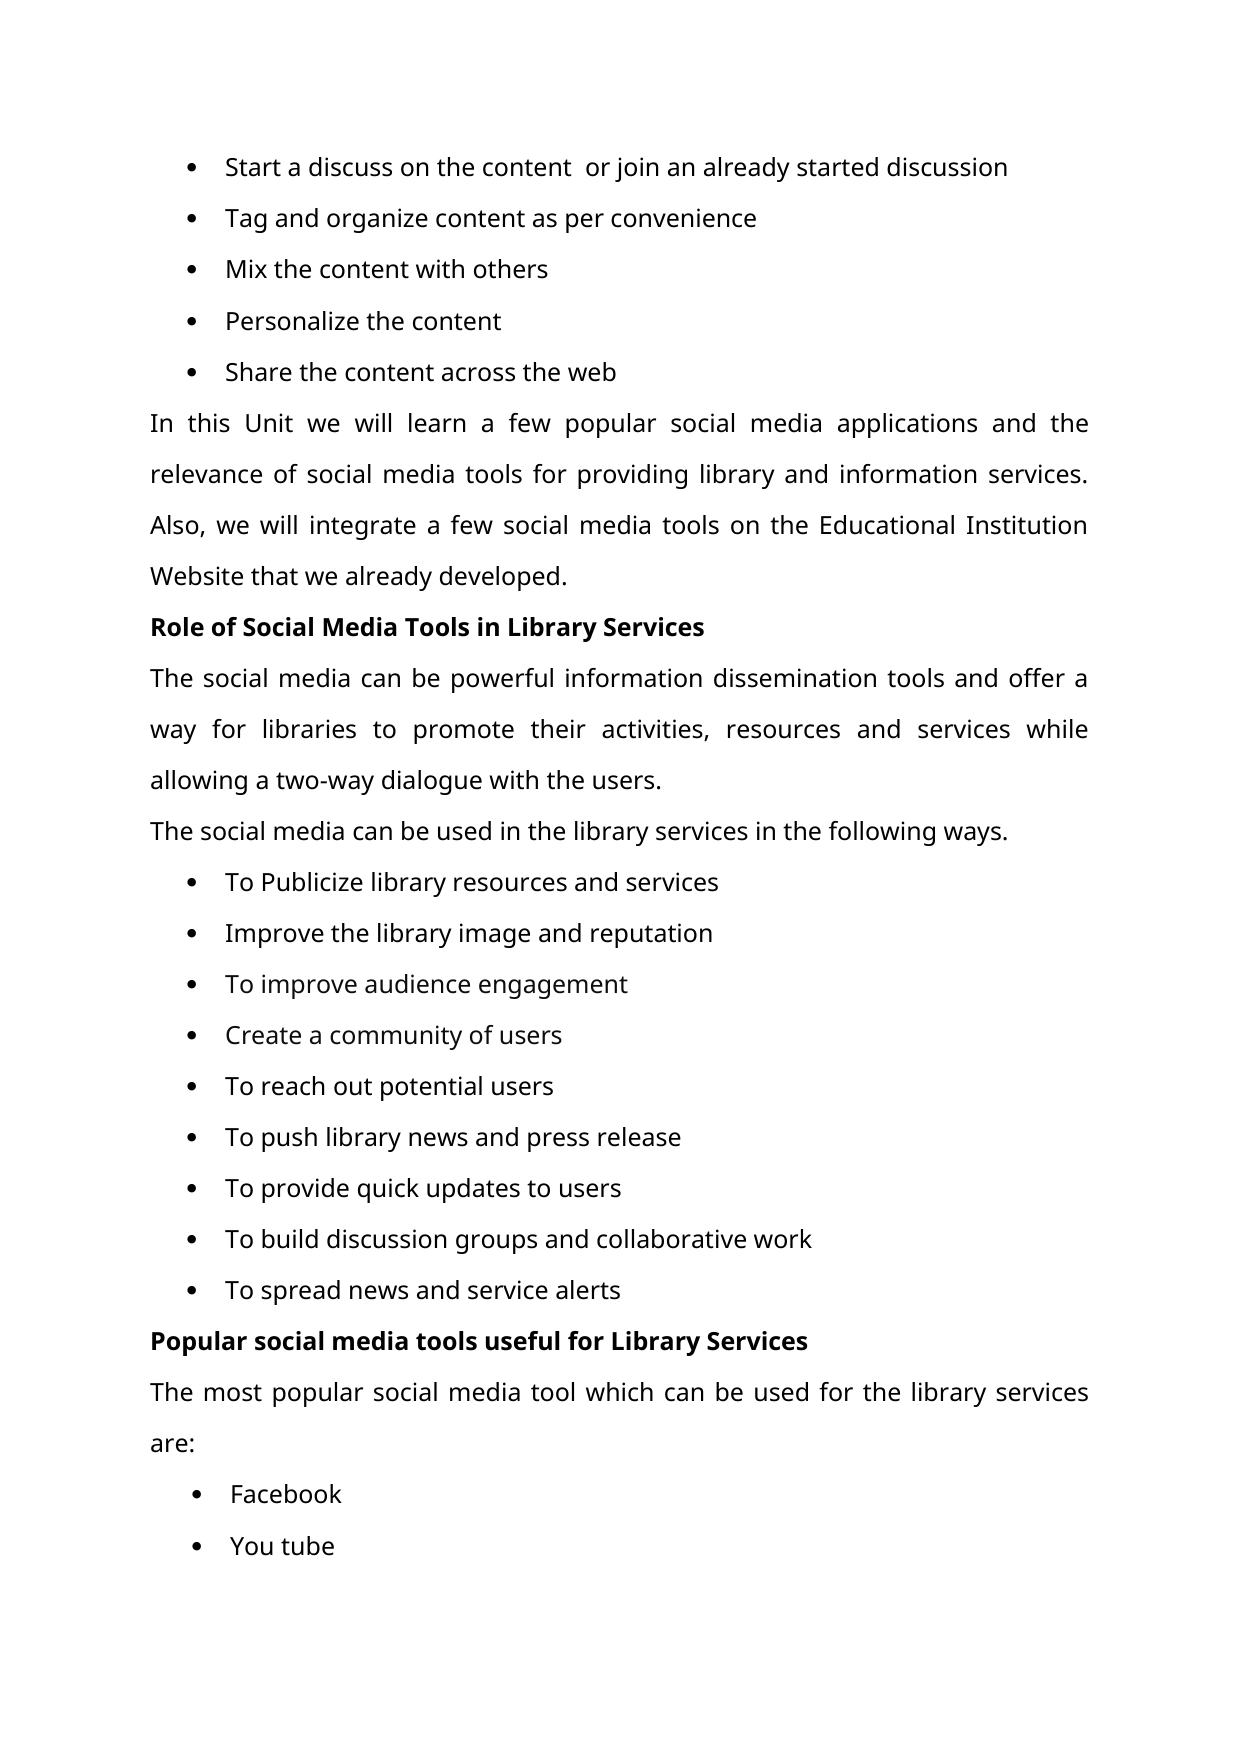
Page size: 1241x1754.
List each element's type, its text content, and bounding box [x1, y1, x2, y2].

list Personalize the content [187, 303, 1090, 337]
list Start a discuss on the content or join an already started discussion [187, 150, 1090, 184]
list To improve audience engagement [187, 967, 1090, 1001]
list Facebook [192, 1477, 1090, 1511]
list You tube [192, 1528, 1090, 1562]
list Share the content across the web [187, 354, 1090, 388]
list To build discussion groups and collaborative work [187, 1222, 1090, 1256]
list Improve the library image and reputation [187, 916, 1090, 950]
list Mix the content with others [187, 252, 1090, 286]
list To push library news and press release [187, 1120, 1090, 1154]
text The most popular social media tool which can be used for the library services are: [150, 1375, 1090, 1460]
text Popular social media tools useful for Library Services [150, 1324, 1090, 1358]
list Create a community of users [187, 1018, 1090, 1052]
text Role of Social Media Tools in Library Services [150, 609, 1090, 643]
list To spread news and service alerts [187, 1273, 1090, 1307]
list Tag and organize content as per convenience [187, 201, 1090, 235]
list To Publicize library resources and services [187, 864, 1090, 899]
text In this Unit we will learn a few popular social media applications and the relevance of social media tools for providing library and information services. Also, we will integrate a few social media tools on the Educational Institution Website that we already developed. [150, 405, 1090, 592]
text The social media can be used in the library services in the following ways. [150, 813, 1090, 848]
text The social media can be powerful information dissemination tools and offer a way for libraries to promote their activities, resources and services while allowing a two-way dialogue with the users. [150, 660, 1090, 797]
list To reach out potential users [187, 1069, 1090, 1103]
list To provide quick updates to users [187, 1171, 1090, 1205]
